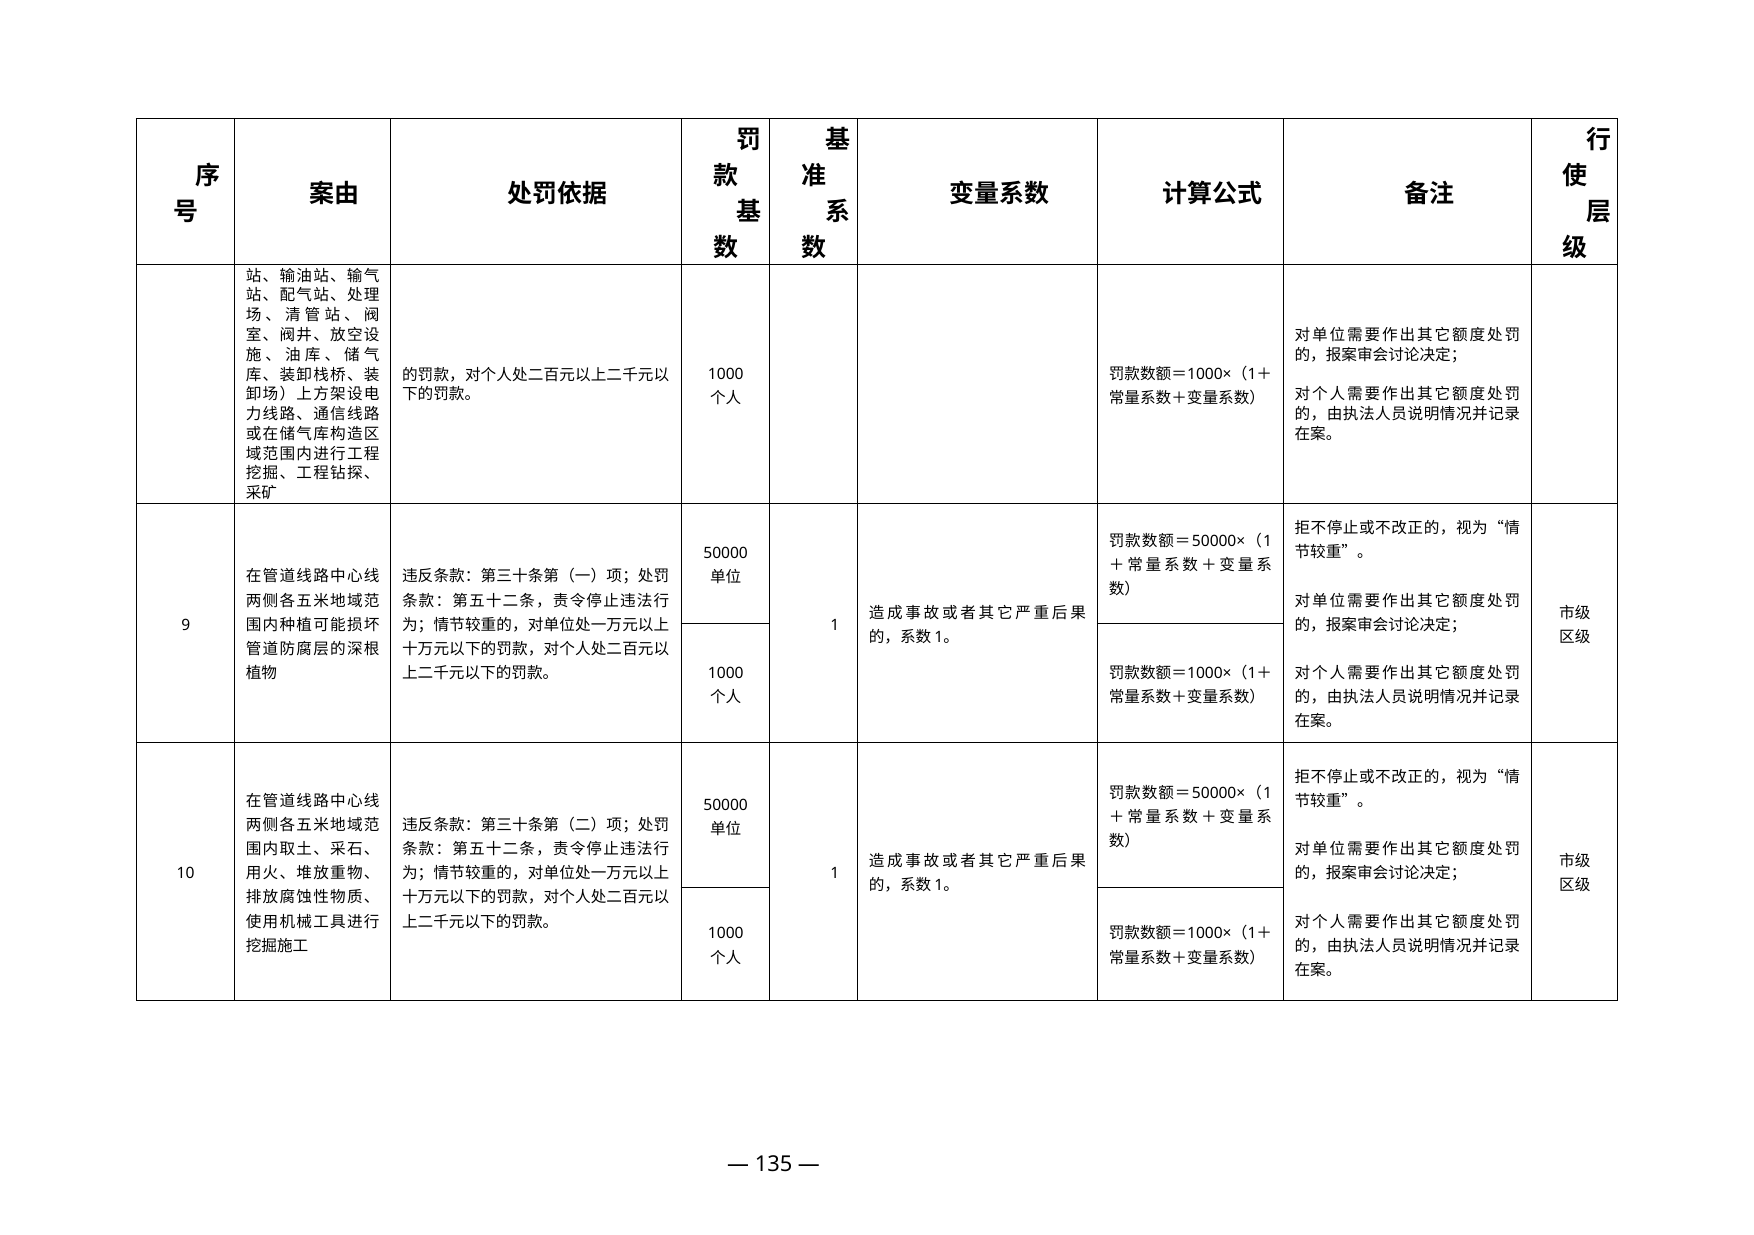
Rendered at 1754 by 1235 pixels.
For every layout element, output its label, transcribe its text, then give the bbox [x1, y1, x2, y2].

table_header 罚款 基数 [682, 119, 769, 264]
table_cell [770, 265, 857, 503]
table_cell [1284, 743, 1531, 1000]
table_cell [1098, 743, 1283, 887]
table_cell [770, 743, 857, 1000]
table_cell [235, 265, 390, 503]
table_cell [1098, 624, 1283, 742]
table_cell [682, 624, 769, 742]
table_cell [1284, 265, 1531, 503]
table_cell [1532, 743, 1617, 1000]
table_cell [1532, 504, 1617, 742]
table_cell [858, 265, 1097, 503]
table_header 变量系数 [858, 119, 1097, 264]
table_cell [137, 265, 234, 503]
table_header 备注 [1284, 119, 1531, 264]
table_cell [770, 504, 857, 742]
table_header 案由 [235, 119, 390, 264]
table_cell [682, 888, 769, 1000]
table_header 基准 系数 [770, 119, 857, 264]
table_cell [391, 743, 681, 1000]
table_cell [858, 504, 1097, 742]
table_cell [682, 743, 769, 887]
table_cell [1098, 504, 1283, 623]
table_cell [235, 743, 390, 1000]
table_header 序号 [137, 119, 234, 264]
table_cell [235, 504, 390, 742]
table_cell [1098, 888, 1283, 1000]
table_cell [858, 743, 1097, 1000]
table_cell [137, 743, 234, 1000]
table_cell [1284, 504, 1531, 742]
table_header 行使 层级 [1532, 119, 1617, 264]
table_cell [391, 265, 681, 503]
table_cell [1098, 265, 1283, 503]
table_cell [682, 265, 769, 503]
table_header 计算公式 [1098, 119, 1283, 264]
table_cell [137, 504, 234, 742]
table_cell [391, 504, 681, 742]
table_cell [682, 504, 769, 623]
table_header 处罚依据 [391, 119, 681, 264]
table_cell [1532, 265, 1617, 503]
